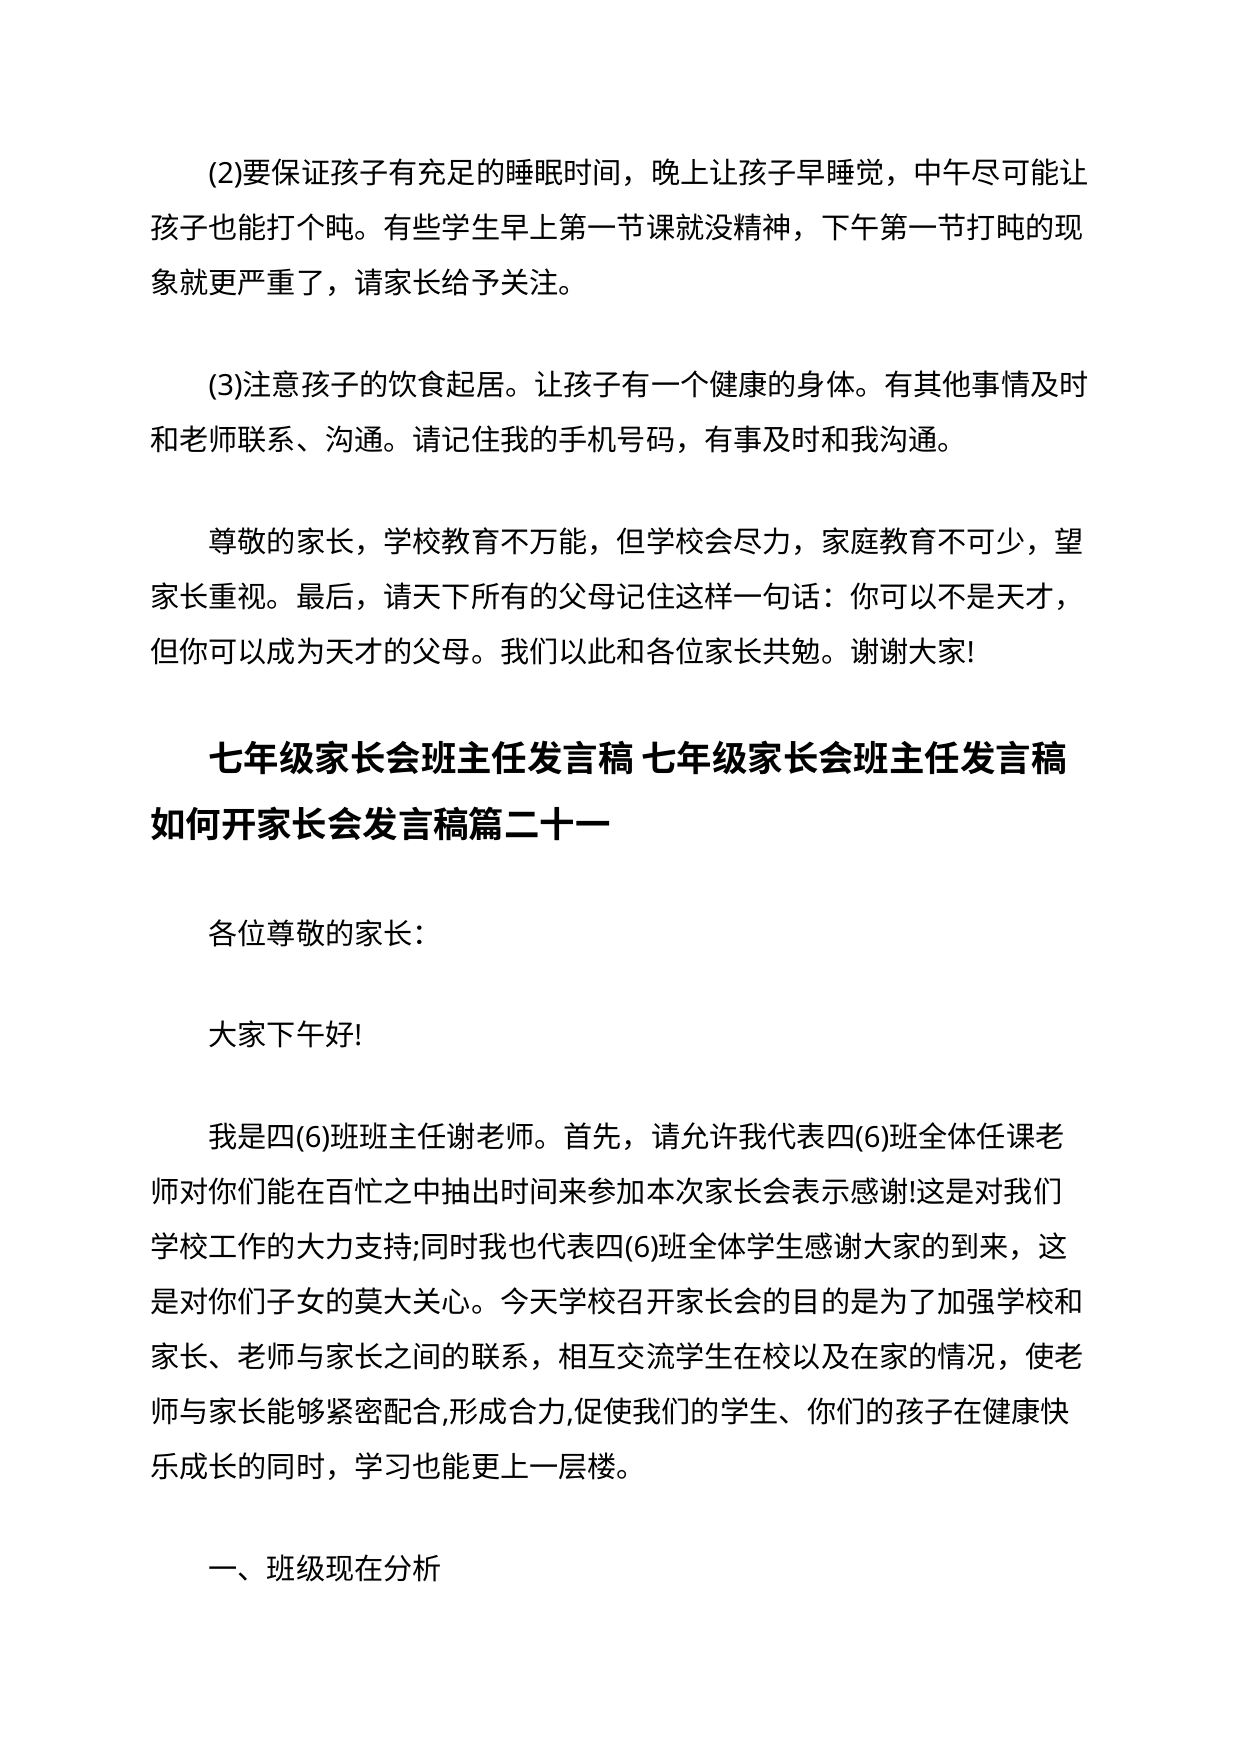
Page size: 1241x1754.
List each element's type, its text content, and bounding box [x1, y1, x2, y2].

text (3)注意孩子的饮食起居。让孩子有一个健康的身体。有其他事情及时和老师联系、沟通。请记住我的手机号码，有事及时和我沟通。 [150, 362, 1090, 459]
text 一、班级现在分析 [150, 1546, 1090, 1588]
text (2)要保证孩子有充足的睡眠时间，晚上让孩子早睡觉，中午尽可能让孩子也能打个盹。有些学生早上第一节课就没精神，下午第一节打盹的现象就更严重了，请家长给予关注。 [150, 150, 1090, 302]
text 尊敬的家长，学校教育不万能，但学校会尽力，家庭教育不可少，望家长重视。最后，请天下所有的父母记住这样一句话：你可以不是天才，但你可以成为天才的父母。我们以此和各位家长共勉。谢谢大家! [150, 518, 1090, 671]
text 各位尊敬的家长： [150, 910, 1090, 952]
text 七年级家长会班主任发言稿 七年级家长会班主任发言稿如何开家长会发言稿篇二十一 [150, 730, 1090, 848]
text 我是四(6)班班主任谢老师。首先，请允许我代表四(6)班全体任课老师对你们能在百忙之中抽出时间来参加本次家长会表示感谢!这是对我们学校工作的大力支持;同时我也代表四(6)班全体学生感谢大家的到来，这是对你们子女的莫大关心。今天学校召开家长会的目的是为了加强学校和家长、老师与家长之间的联系，相互交流学生在校以及在家的情况，使老师与家长能够紧密配合,形成合力,促使我们的学生、你们的孩子在健康快乐成长的同时，学习也能更上一层楼。 [150, 1114, 1090, 1486]
text 大家下午好! [150, 1012, 1090, 1054]
